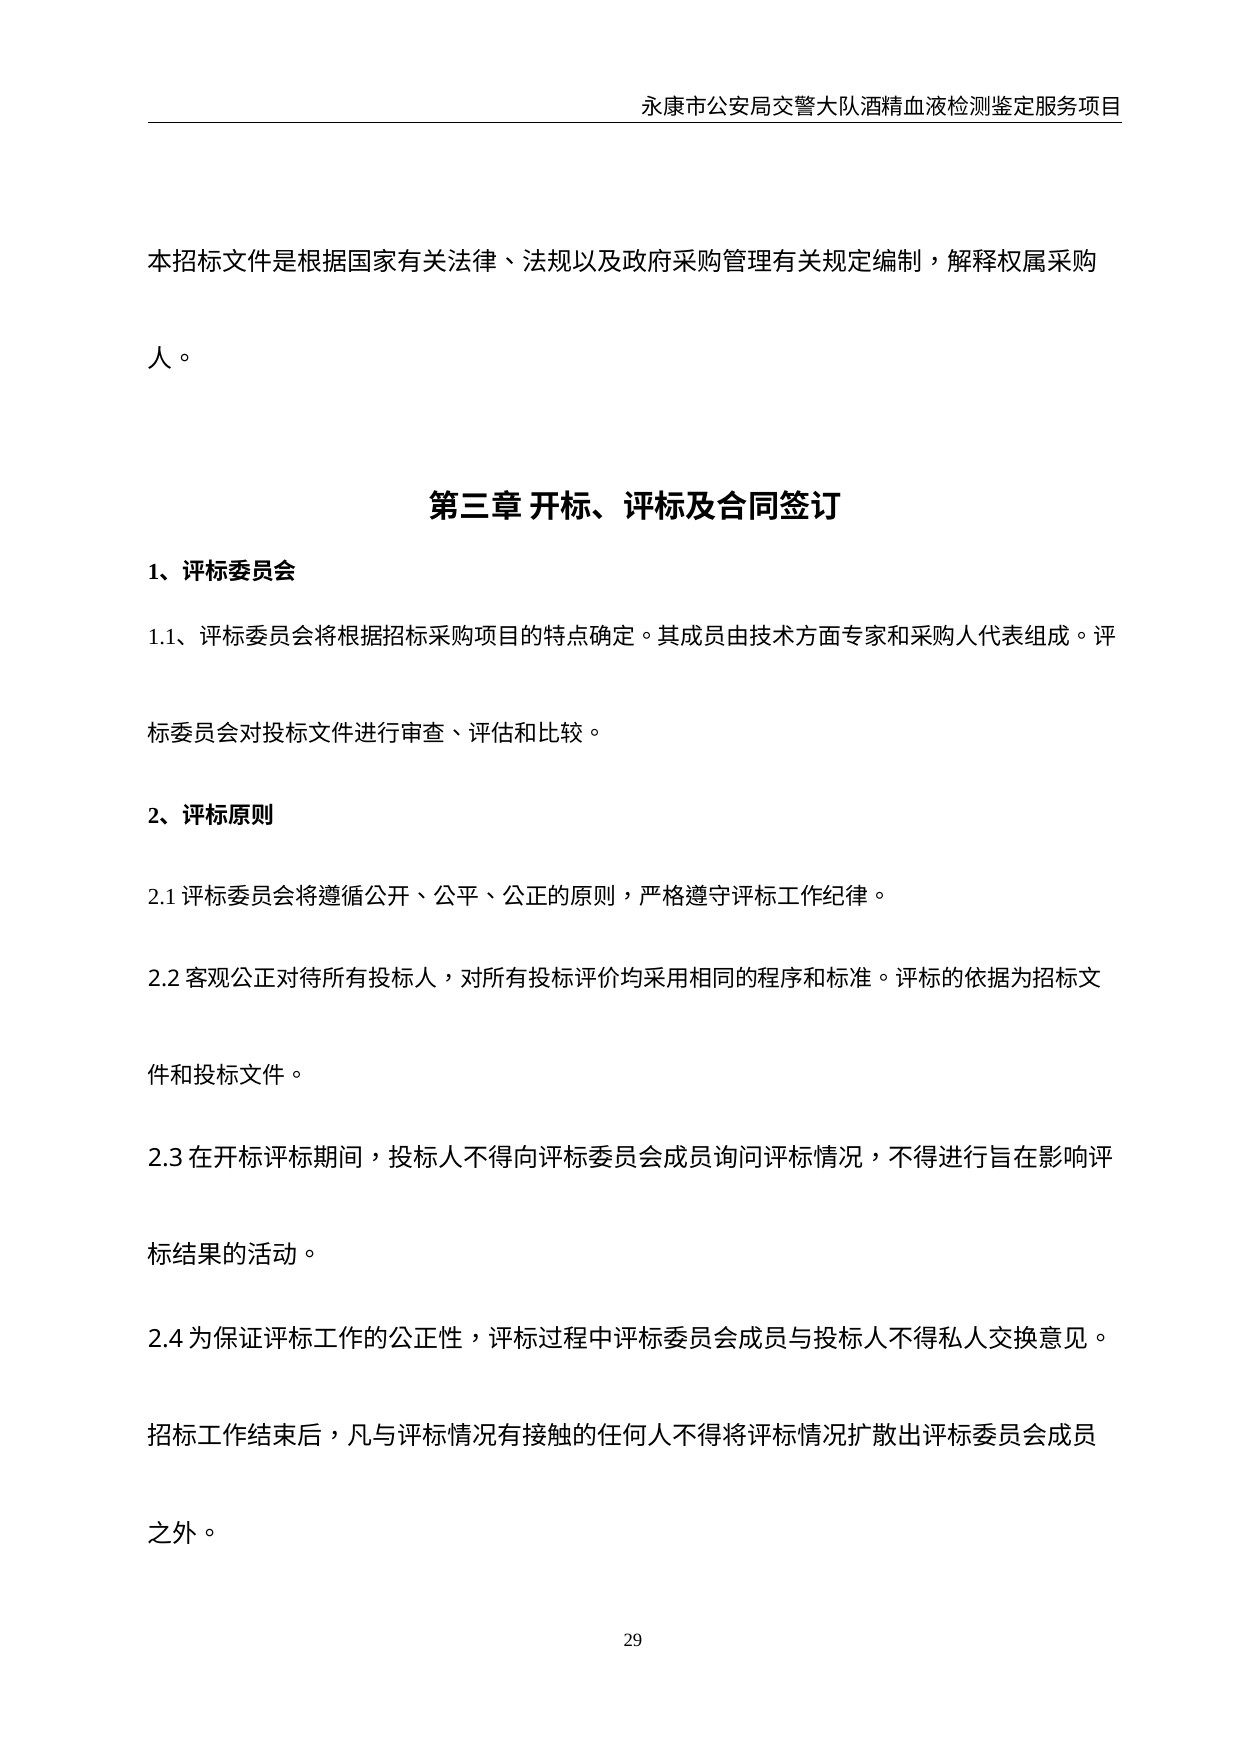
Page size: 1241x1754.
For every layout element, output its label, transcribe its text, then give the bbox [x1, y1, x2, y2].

text 1、评标委员会 [148, 537, 1122, 602]
text 第三章 开标、评标及合同签订 [148, 472, 1122, 537]
text 2.3在开标评标期间，投标人不得向评标委员会成员询问评标情况，不得进行旨在影响评标结果的活动。 [148, 1123, 1122, 1286]
text 2、评标原则 [148, 781, 1122, 846]
text 2.1评标委员会将遵循公开、公平、公正的原则，严格遵守评标工作纪律。 [148, 862, 1122, 927]
text 2.4为保证评标工作的公正性，评标过程中评标委员会成员与投标人不得私人交换意见。招标工作结束后，凡与评标情况有接触的任何人不得将评标情况扩散出评标委员会成员之外。 [148, 1304, 1122, 1564]
text 2.2客观公正对待所有投标人，对所有投标评价均采用相同的程序和标准。评标的依据为招标文件和投标文件。 [148, 944, 1122, 1106]
text 1.1、评标委员会将根据招标采购项目的特点确定。其成员由技术方面专家和采购人代表组成。评标委员会对投标文件进行审查、评估和比较。 [148, 602, 1122, 764]
text 本招标文件是根据国家有关法律、法规以及政府采购管理有关规定编制，解释权属采购人。 [83, 162, 1187, 454]
